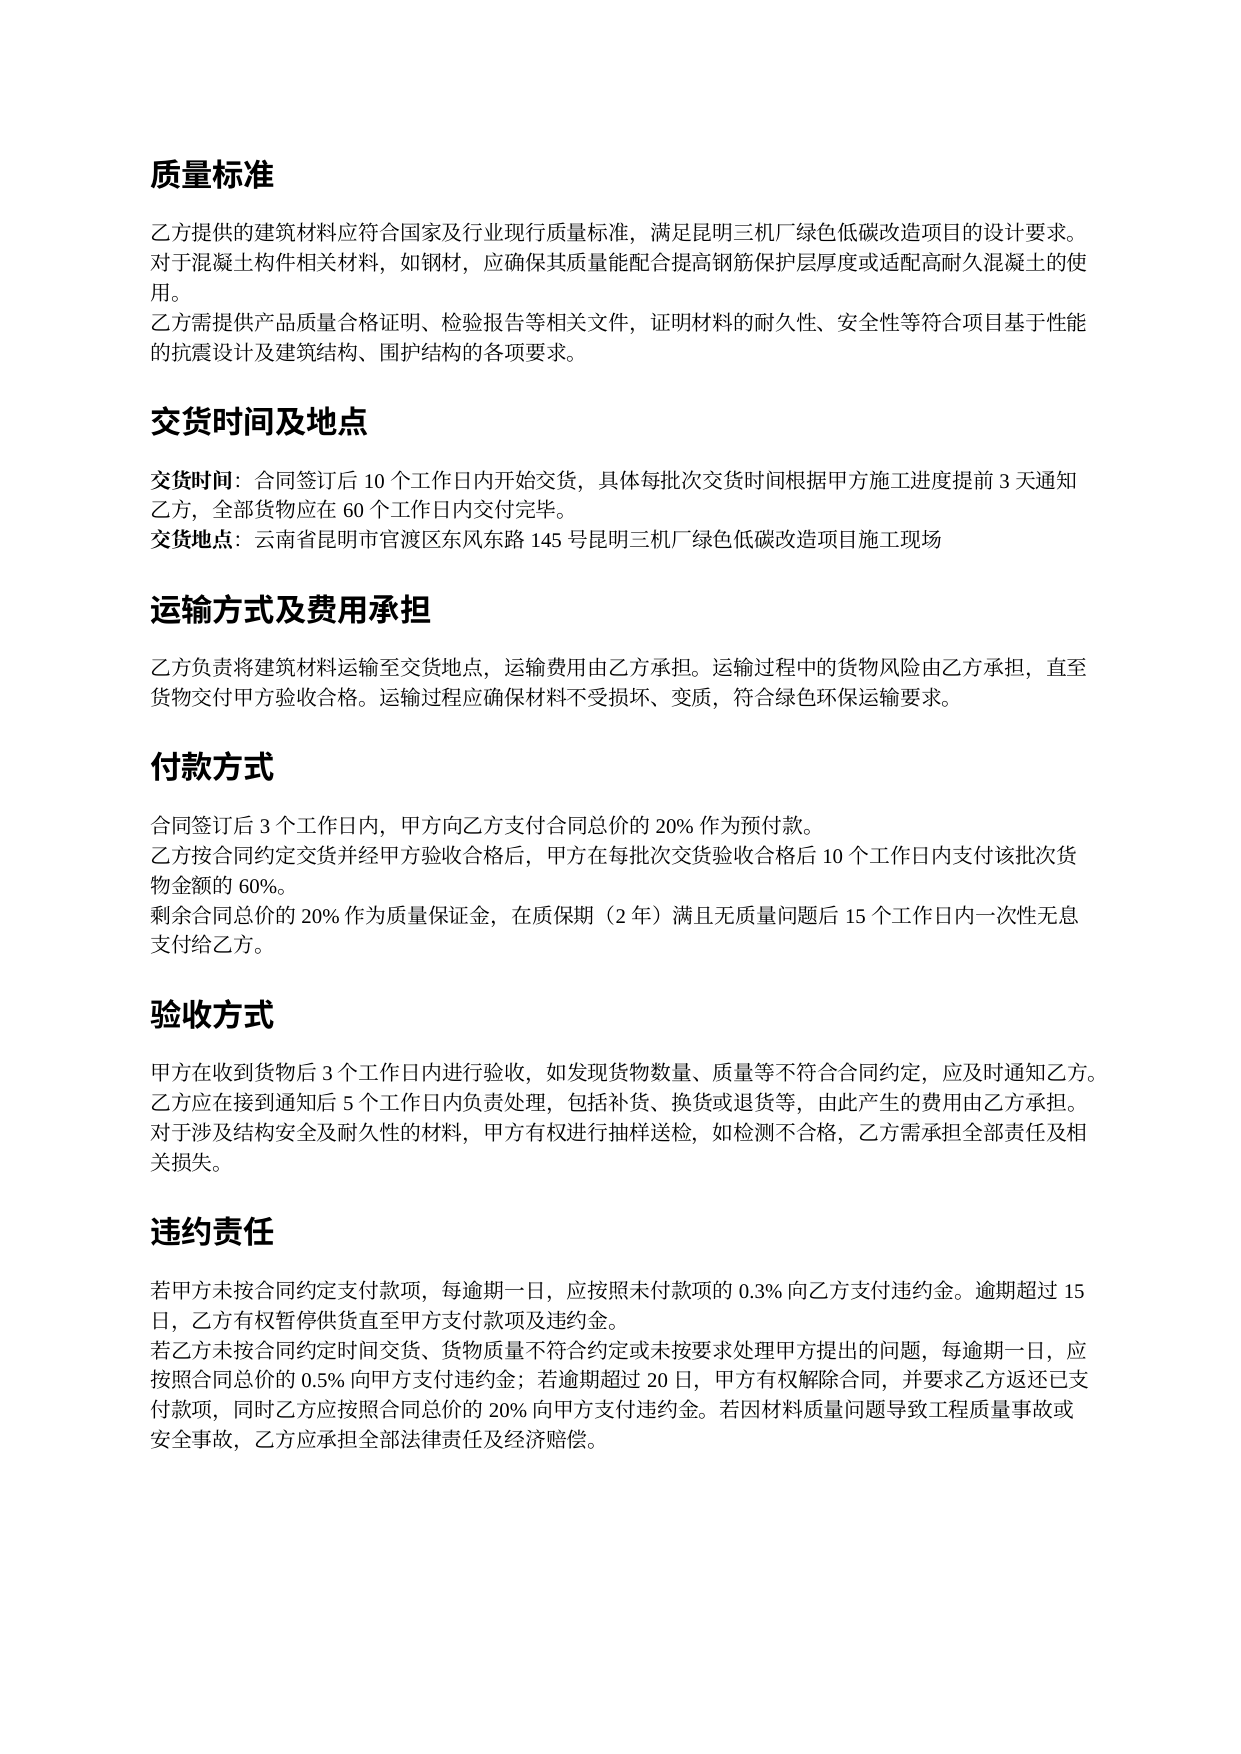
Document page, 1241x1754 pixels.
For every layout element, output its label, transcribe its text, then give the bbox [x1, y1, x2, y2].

subtitle 质量标准 [150, 150, 1090, 195]
subtitle 交货时间及地点 [150, 397, 1090, 443]
subtitle 付款方式 [150, 743, 1090, 788]
subtitle 运输方式及费用承担 [150, 585, 1090, 630]
subtitle 违约责任 [150, 1208, 1090, 1253]
subtitle 验收方式 [150, 990, 1090, 1035]
